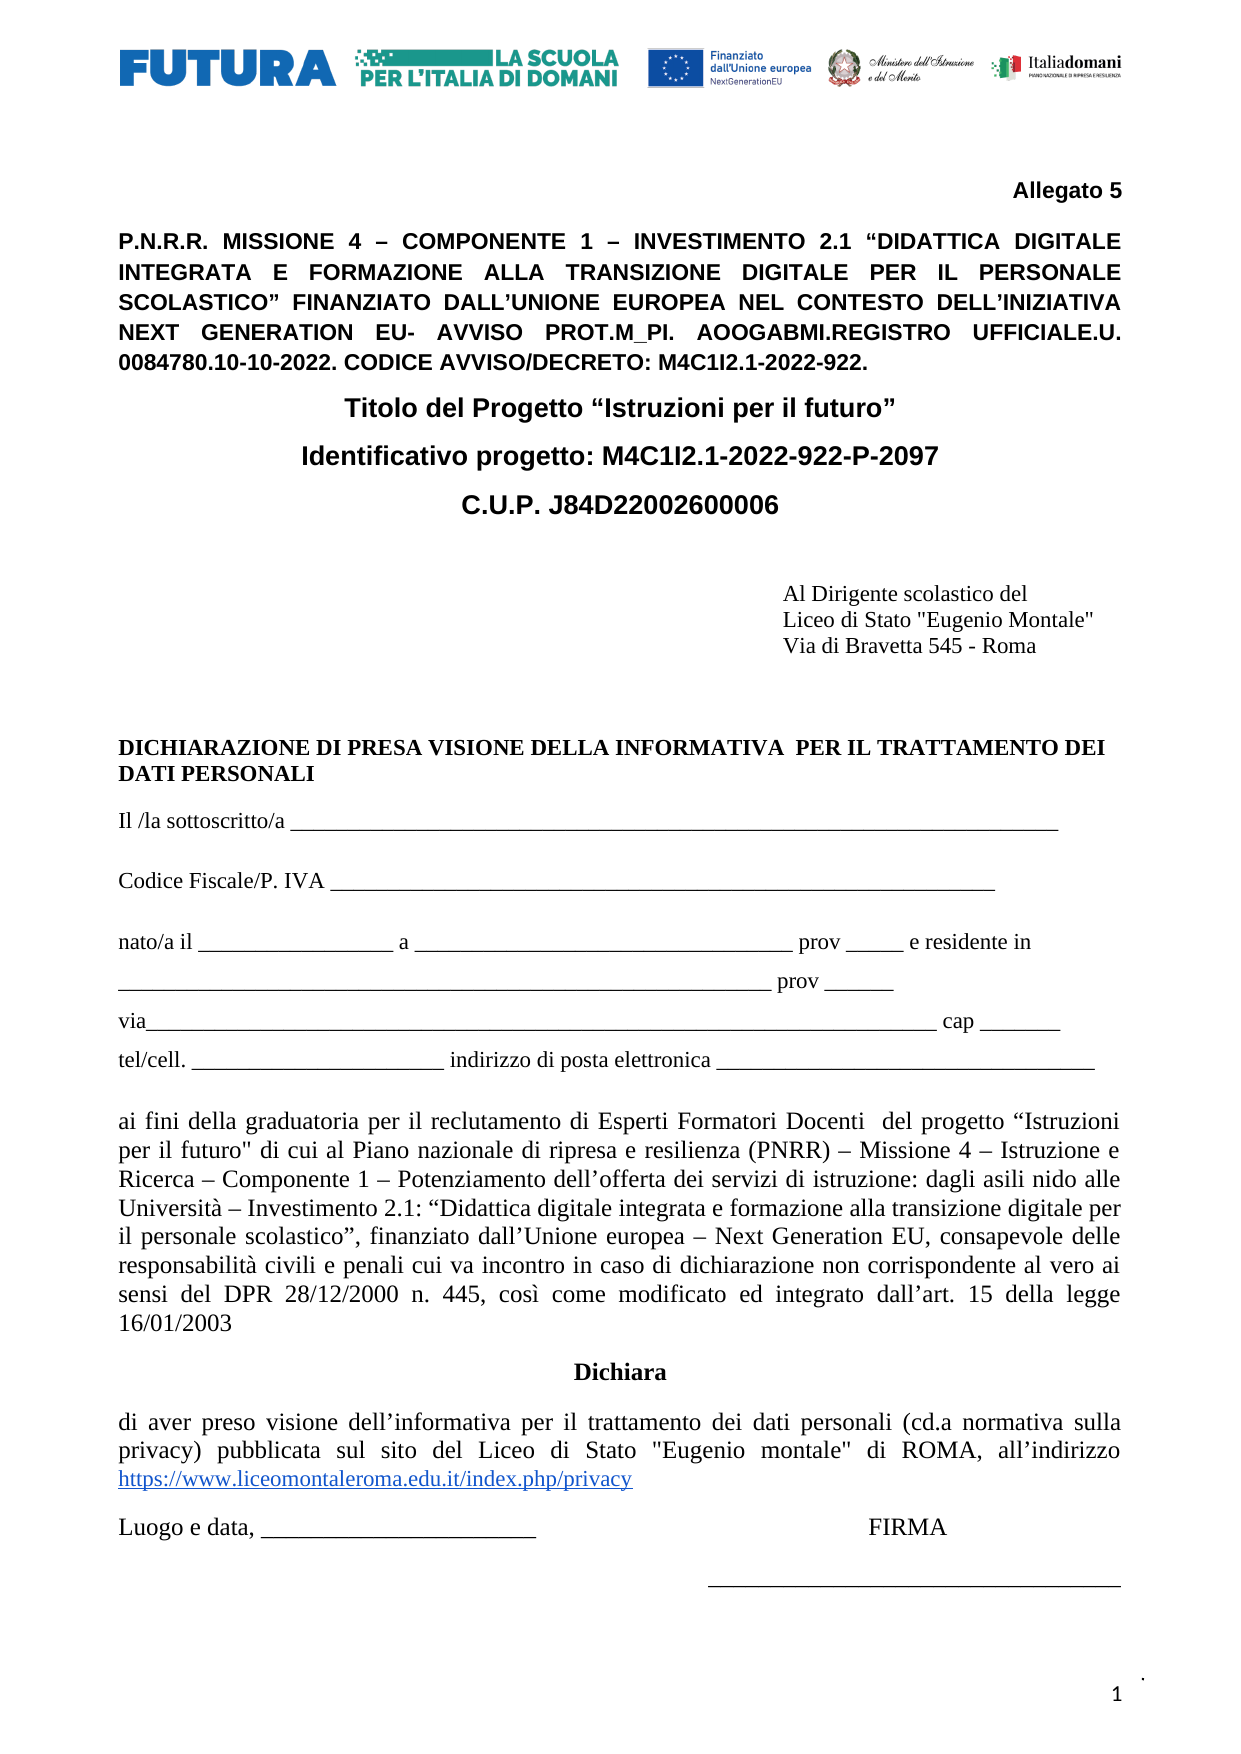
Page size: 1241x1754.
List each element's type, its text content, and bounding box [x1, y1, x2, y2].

text di aver preso visione dell’informativa per il trattamento dei dati personali (cd.a normativa sulla privacy) pubblicata sul sito del Liceo di Stato "Eugenio montale" di ROMA, all’indirizzo https://www.liceomontaleroma.edu.it/index.php/privacy [118, 1407, 1122, 1491]
text Titolo del Progetto “Istruzioni per il futuro” [118, 392, 1122, 423]
text Al Dirigente scolastico del [783, 580, 1127, 606]
text Liceo di Stato "Eugenio Montale" Via di Bravetta 545 - Roma [783, 606, 1127, 659]
text DICHIARAZIONE DI PRESA VISIONE DELLA INFORMATIVA PER IL TRATTAMENTO DEI DATI PERSONALI [118, 733, 1110, 786]
text _________________________________ [634, 1561, 1122, 1590]
text C.U.P. J84D22002600006 [118, 489, 1122, 520]
picture [118, 47, 1123, 89]
text Dichiara [118, 1357, 1122, 1386]
text Identificativo progetto: M4C1I2.1-2022-922-P-2097 [118, 440, 1122, 471]
text P.N.R.R. MISSIONE 4 – COMPONENTE 1 – INVESTIMENTO 2.1 “DIDATTICA DIGITALE INTEGRATA E FORMAZIONE ALLA TRANSIZIONE DIGITALE PER IL PERSONALE SCOLASTICO” FINANZIATO DALL’UNIONE EUROPEA NEL CONTESTO DELL’INIZIATIVA NEXT GENERATION EU- AVVISO PROT.M_PI. AOOGABMI.REGISTRO UFFICIALE.U. 0084780.10-10-2022. CODICE AVVISO/DECRETO: M4C1I2.1-2022-922. [118, 228, 1122, 375]
text Il /la sottoscritto/a ___________________________________________________________________ [118, 807, 1122, 833]
text nato/a il _________________ a _________________________________ prov _____ e residente in _________________________________________________________ prov ______ via_____________________________________________________________________ cap _______ tel/cell. ______________________ indirizzo di posta elettronica _________________________________ [118, 928, 1122, 1072]
text Luogo e data, ______________________ FIRMA [118, 1512, 1122, 1541]
text ai fini della graduatoria per il reclutamento di Esperti Formatori Docenti del progetto “Istruzioni per il futuro" di cui al Piano nazionale di ripresa e resilienza (PNRR) – Missione 4 – Istruzione e Ricerca – Componente 1 – Potenziamento dell’offerta dei servizi di istruzione: dagli asili nido alle Università – Investimento 2.1: “Didattica digitale integrata e formazione alla transizione digitale per il personale scolastico”, finanziato dall’Unione europea – Next Generation EU, consapevole delle responsabilità civili e penali cui va incontro in caso di dichiarazione non corrispondente al vero ai sensi del DPR 28/12/2000 n. 445, così come modificato ed integrato dall’art. 15 della legge 16/01/2003 [118, 1106, 1122, 1336]
text Allegato 5 [118, 177, 1122, 203]
text Codice Fiscale/P. IVA __________________________________________________________ [118, 867, 1122, 894]
